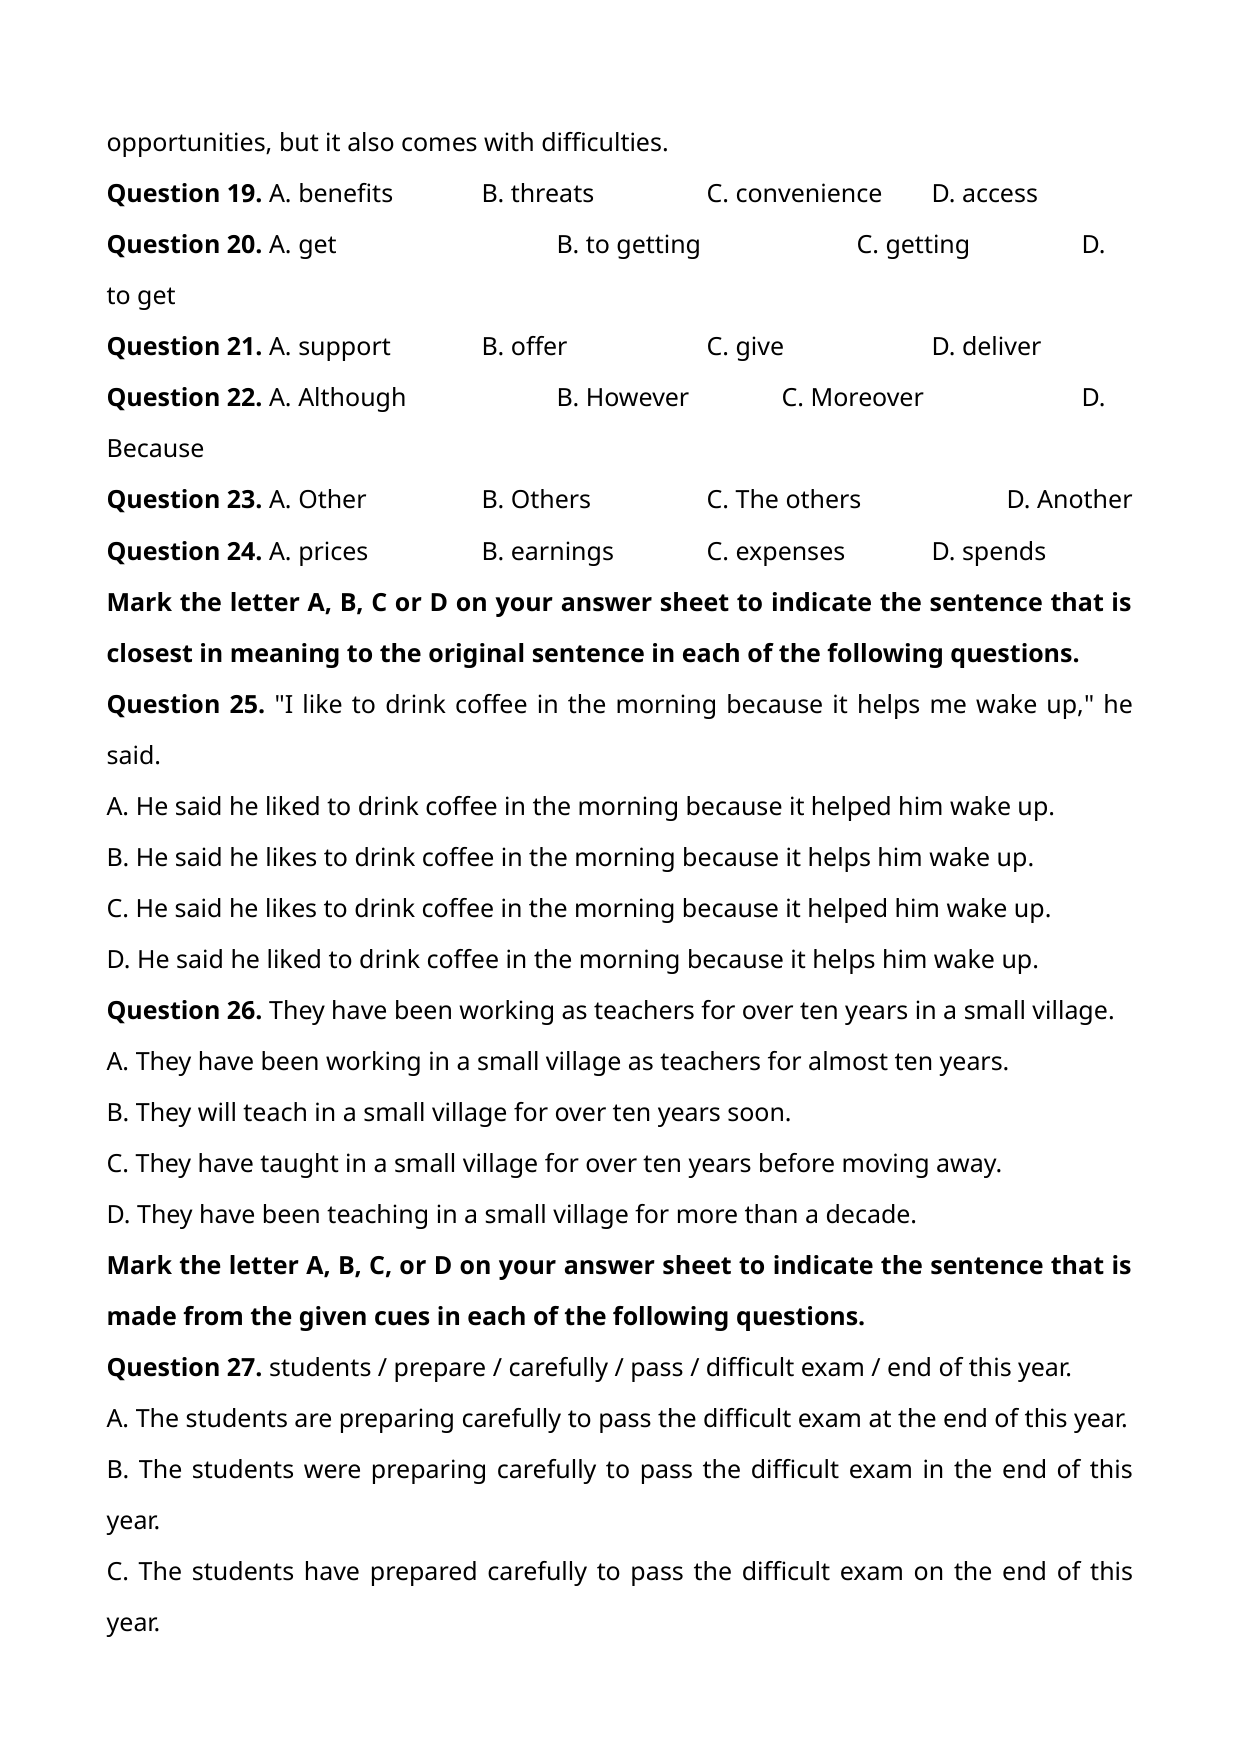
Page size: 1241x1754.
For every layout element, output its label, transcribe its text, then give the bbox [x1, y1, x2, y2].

text Question 24. A. prices B. earnings C. expenses D. spends [106, 533, 1134, 567]
text Question 25. "I like to drink coffee in the morning because it helps me wake up," he said. [106, 686, 1134, 771]
text Question 27. students / prepare / carefully / pass / difficult exam / end of this year. [106, 1350, 1134, 1384]
text Question 21. A. support B. offer C. give D. deliver [106, 329, 1134, 363]
text D. He said he liked to drink coffee in the morning because it helps him wake up. [106, 942, 1134, 976]
text Question 23. A. Other B. Others C. The others D. Another [106, 482, 1134, 516]
text A. The students are preparing carefully to pass the difficult exam at the end of this year. [106, 1401, 1134, 1435]
text D. They have been teaching in a small village for more than a decade. [106, 1197, 1134, 1231]
text Question 22. A. Although B. However C. Moreover D. Because [106, 380, 1134, 465]
text Mark the letter A, B, C, or D on your answer sheet to indicate the sentence that is made from the given cues in each of the following questions. [106, 1248, 1134, 1333]
text A. They have been working in a small village as teachers for almost ten years. [106, 1044, 1134, 1078]
text Question 20. A. get B. to getting C. getting D. to get [106, 227, 1134, 312]
text Question 19. A. benefits B. threats C. convenience D. access [106, 176, 1134, 210]
text B. He said he likes to drink coffee in the morning because it helps him wake up. [106, 839, 1134, 873]
text B. They will teach in a small village for over ten years soon. [106, 1095, 1134, 1129]
text B. The students were preparing carefully to pass the difficult exam in the end of this year. [106, 1452, 1134, 1537]
text Question 26. They have been working as teachers for over ten years in a small village. [106, 993, 1134, 1027]
text C. He said he likes to drink coffee in the morning because it helped him wake up. [106, 891, 1134, 924]
text C. The students have prepared carefully to pass the difficult exam on the end of this year. [106, 1554, 1134, 1639]
text C. They have taught in a small village for over ten years before moving away. [106, 1146, 1134, 1180]
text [106, 125, 1134, 159]
text Mark the letter A, B, C or D on your answer sheet to indicate the sentence that is closest in meaning to the original sentence in each of the following questions. [106, 584, 1134, 669]
text A. He said he liked to drink coffee in the morning because it helped him wake up. [106, 788, 1134, 822]
